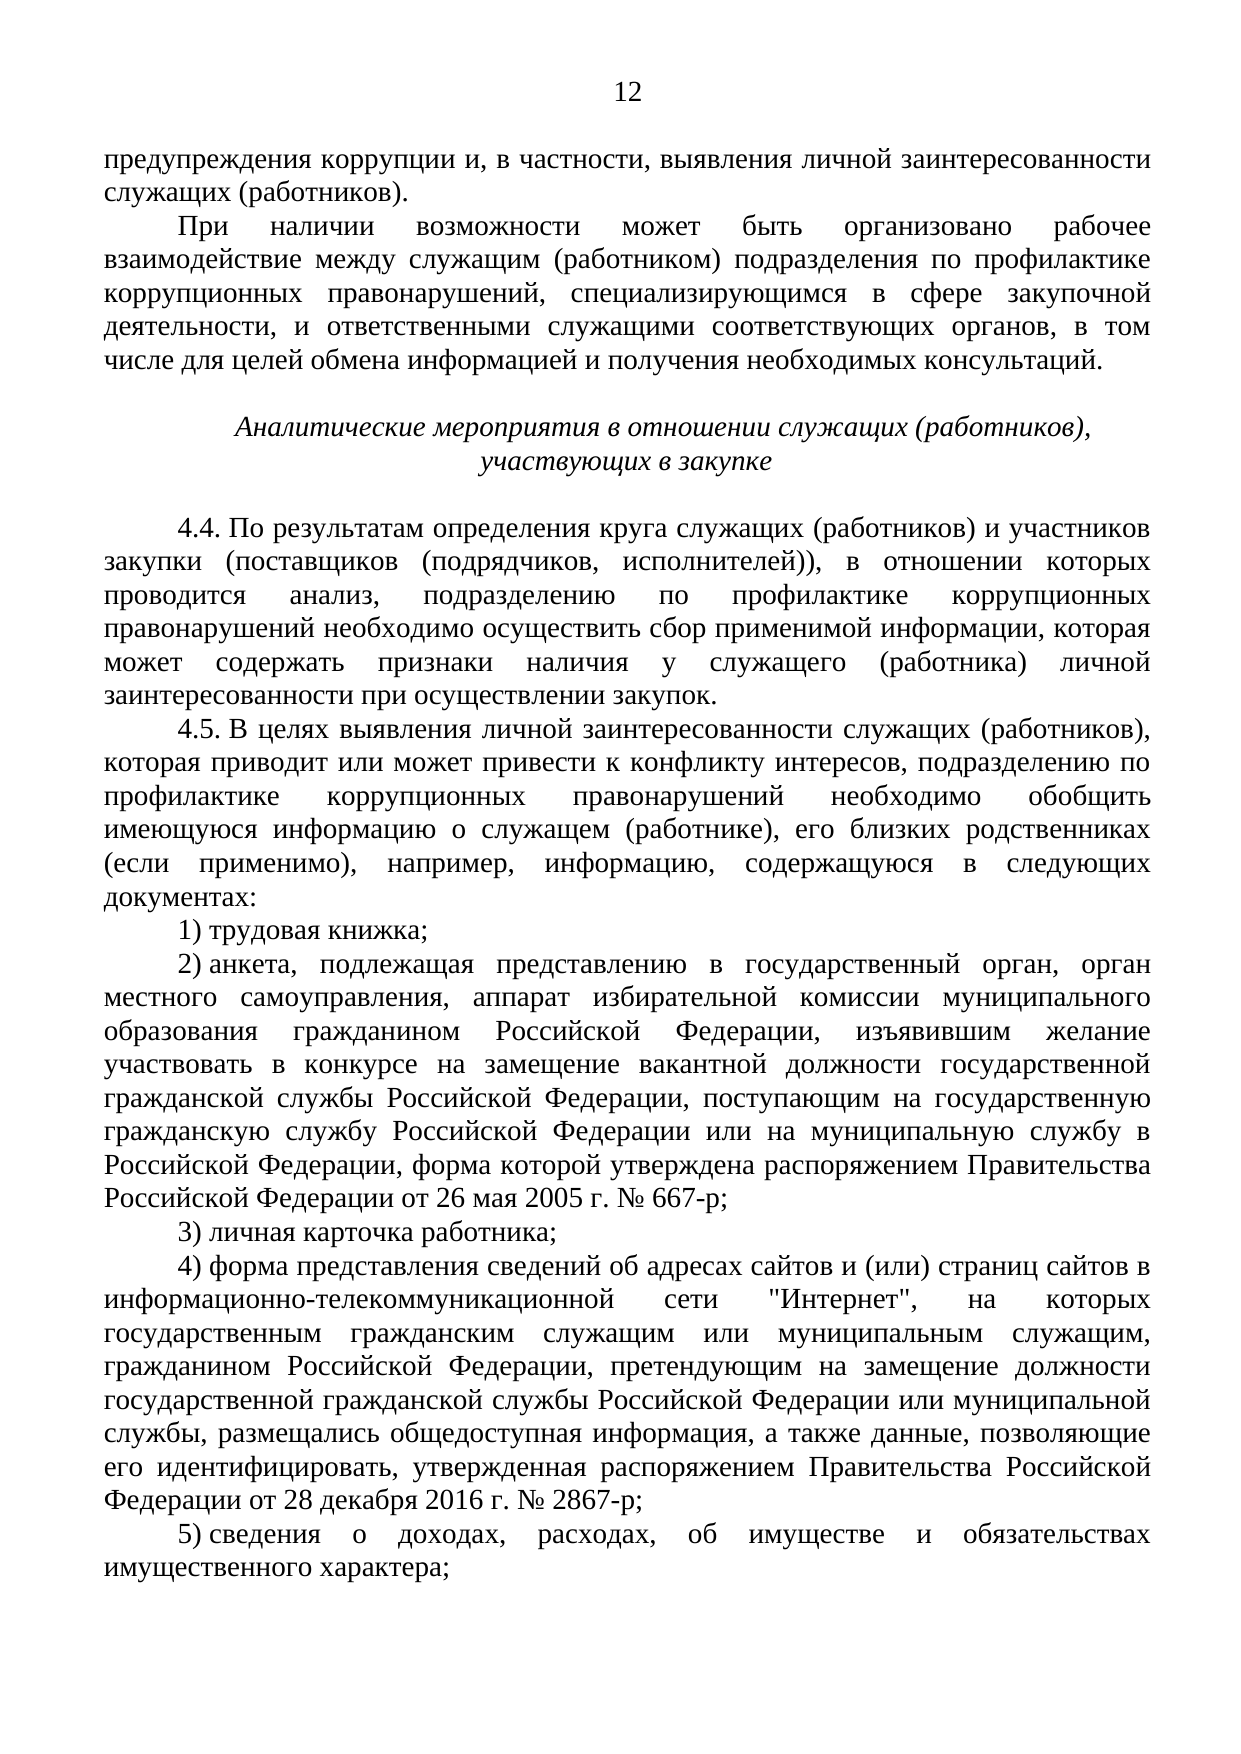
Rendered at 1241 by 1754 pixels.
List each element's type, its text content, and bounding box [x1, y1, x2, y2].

text 2) анкета, подлежащая представлению в государственный орган, орган местного самоуправления, аппарат избирательной комиссии муниципального образования гражданином Российской Федерации, изъявившим желание участвовать в конкурсе на замещение вакантной должности государственной гражданской службы Российской Федерации, поступающим на государственную гражданскую службу Российской Федерации или на муниципальную службу в Российской Федерации, форма которой утверждена распоряжением Правительства Российской Федерации от 26 мая 2005 г. № 667-р; [103, 946, 1152, 1214]
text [103, 141, 1152, 208]
text 4.4. По результатам определения круга служащих (работников) и участников закупки (поставщиков (подрядчиков, исполнителей)), в отношении которых проводится анализ, подразделению по профилактике коррупционных правонарушений необходимо осуществить сбор применимой информации, которая может содержать признаки наличия у служащего (работника) личной заинтересованности при осуществлении закупок. [103, 510, 1152, 711]
text 1) трудовая книжка; [103, 912, 1152, 946]
text Аналитические мероприятия в отношении служащих (работников), участвующих в закупке [103, 409, 1152, 476]
text При наличии возможности может быть организовано рабочее взаимодействие между служащим (работником) подразделения по профилактике коррупционных правонарушений, специализирующимся в сфере закупочной деятельности, и ответственными служащими соответствующих органов, в том числе для целей обмена информацией и получения необходимых консультаций. [103, 208, 1152, 376]
text 3) личная карточка работника; [103, 1214, 1152, 1248]
text 5) сведения о доходах, расходах, об имуществе и обязательствах имущественного характера; [103, 1516, 1152, 1583]
text 4.5. В целях выявления личной заинтересованности служащих (работников), которая приводит или может привести к конфликту интересов, подразделению по профилактике коррупционных правонарушений необходимо обобщить имеющуюся информацию о служащем (работнике), его близких родственниках (если применимо), например, информацию, содержащуюся в следующих документах: [103, 711, 1152, 912]
text 4) форма представления сведений об адресах сайтов и (или) страниц сайтов в информационно-телекоммуникационной сети "Интернет", на которых государственным гражданским служащим или муниципальным служащим, гражданином Российской Федерации, претендующим на замещение должности государственной гражданской службы Российской Федерации или муниципальной службы, размещались общедоступная информация, а также данные, позволяющие его идентифицировать, утвержденная распоряжением Правительства Российской Федерации от 28 декабря 2016 г. № 2867-р; [103, 1248, 1152, 1516]
